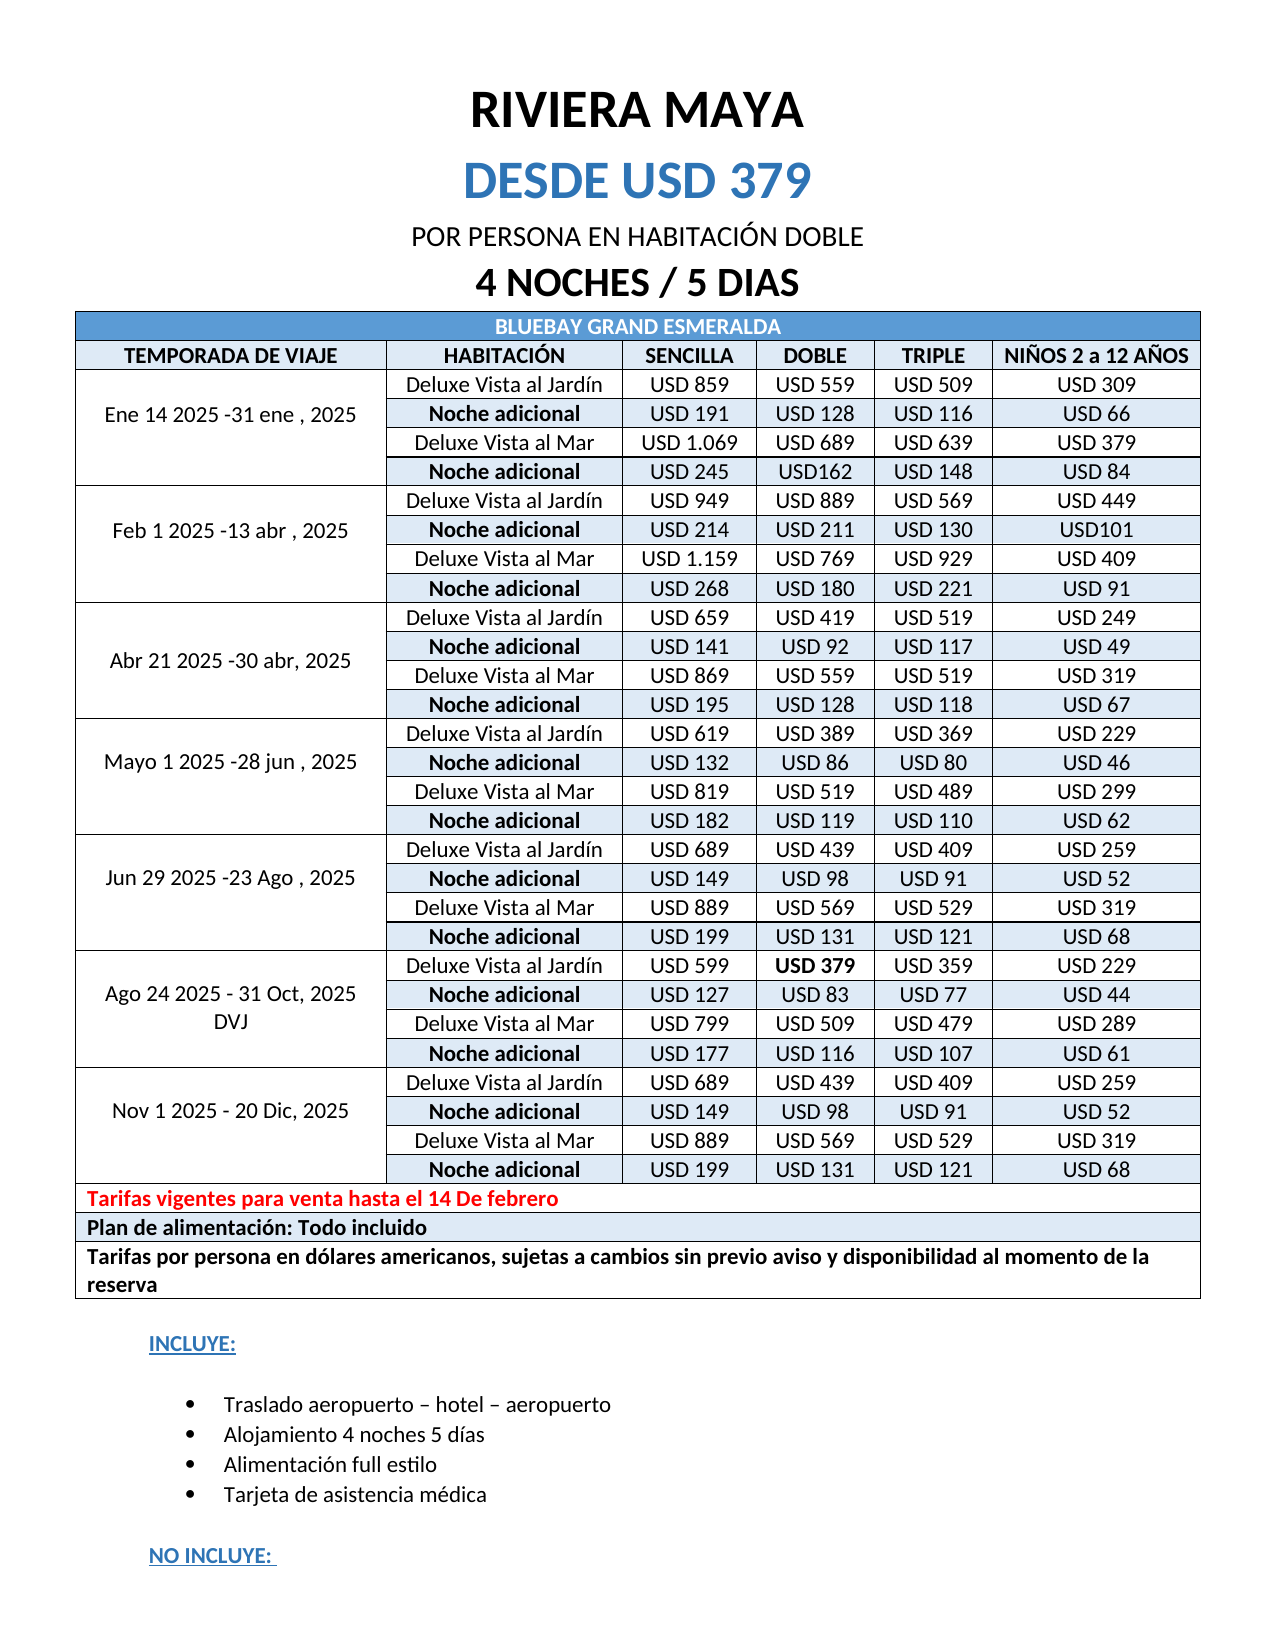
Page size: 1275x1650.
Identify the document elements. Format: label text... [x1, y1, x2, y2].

table_cell Feb 1 2025 -13 abr , 2025 [76, 486, 386, 602]
table_cell USD 419 [757, 603, 874, 631]
table_cell Noche adicional [387, 1039, 622, 1067]
table_cell Deluxe Vista al Mar [387, 428, 622, 456]
text POR PERSONA EN HABITACIÓN DOBLE [75, 218, 1200, 253]
table_cell Plan de alimentación: Todo incluido [76, 1213, 1200, 1241]
table_cell USD 68 [993, 923, 1200, 950]
table_cell USD 116 [757, 1039, 874, 1067]
table_cell USD 439 [757, 835, 874, 863]
text NO INCLUYE: [75, 1541, 1200, 1569]
table_cell Noche adicional [387, 516, 622, 543]
table_header BLUEBAY GRAND ESMERALDA [76, 312, 1200, 340]
table_cell USD 121 [875, 1155, 992, 1183]
table_cell Deluxe Vista al Mar [387, 777, 622, 805]
text RIVIERA MAYA [75, 75, 1200, 141]
table_cell USD 819 [623, 777, 756, 805]
table_cell Noche adicional [387, 981, 622, 1008]
table_cell USD 519 [875, 661, 992, 689]
table_cell USD 479 [875, 1010, 992, 1038]
table_cell USD 77 [875, 981, 992, 1008]
table_cell USD 889 [757, 486, 874, 514]
table_cell USD 529 [875, 893, 992, 921]
table_cell Deluxe Vista al Jardín [387, 951, 622, 979]
table_cell USD 689 [623, 1068, 756, 1096]
table_cell USD 289 [993, 1010, 1200, 1038]
table_cell USD 182 [623, 806, 756, 834]
table_cell Noche adicional [387, 806, 622, 834]
text 4 NOCHES / 5 DIAS [75, 256, 1200, 307]
table_cell USD 1.069 [623, 428, 756, 456]
table_cell Noche adicional [387, 1155, 622, 1183]
table_cell USD 191 [623, 399, 756, 427]
table_cell USD 86 [757, 748, 874, 776]
table_cell Ene 14 2025 -31 ene , 2025 [76, 370, 386, 485]
table_cell USD 128 [757, 399, 874, 427]
table_cell USD 599 [623, 951, 756, 979]
table_cell Noche adicional [387, 574, 622, 602]
table_cell Nov 1 2025 - 20 Dic, 2025 [76, 1068, 386, 1183]
table_cell USD 61 [993, 1039, 1200, 1067]
table_cell Deluxe Vista al Jardín [387, 603, 622, 631]
table_cell USD 359 [875, 951, 992, 979]
table_cell Deluxe Vista al Mar [387, 893, 622, 921]
table_cell USD 319 [993, 893, 1200, 921]
table_cell Noche adicional [387, 399, 622, 427]
table_cell USD 98 [757, 1097, 874, 1125]
table_cell USD 98 [757, 864, 874, 892]
list Alimentación full estilo [186, 1450, 1200, 1478]
table_cell USD 127 [623, 981, 756, 1008]
list Traslado aeropuerto – hotel – aeropuerto [186, 1390, 1200, 1418]
table_cell USD 389 [757, 719, 874, 747]
table_cell SENCILLA [623, 341, 756, 369]
table_cell USD 519 [875, 603, 992, 631]
table_cell Tarifas por persona en dólares americanos, sujetas a cambios sin previo aviso y disponibilidad al momento de la reserva [76, 1242, 1200, 1298]
table_cell USD 130 [875, 516, 992, 543]
table_cell Deluxe Vista al Jardín [387, 486, 622, 514]
table_cell USD 1.159 [623, 545, 756, 573]
table_cell USD 68 [993, 1155, 1200, 1183]
table_cell USD 84 [993, 458, 1200, 485]
table_cell USD 67 [993, 690, 1200, 718]
list Alojamiento 4 noches 5 días [186, 1420, 1200, 1448]
table_cell USD 489 [875, 777, 992, 805]
table_cell Deluxe Vista al Mar [387, 1010, 622, 1038]
table_cell USD 177 [623, 1039, 756, 1067]
table_cell USD 299 [993, 777, 1200, 805]
table_cell Deluxe Vista al Mar [387, 661, 622, 689]
table_cell TRIPLE [875, 341, 992, 369]
table_cell Noche adicional [387, 632, 622, 660]
table_cell USD 769 [757, 545, 874, 573]
table_cell USD 259 [993, 1068, 1200, 1096]
table_cell Mayo 1 2025 -28 jun , 2025 [76, 719, 386, 834]
table_cell USD 319 [993, 661, 1200, 689]
table_cell Deluxe Vista al Mar [387, 1126, 622, 1154]
table_cell USD 689 [623, 835, 756, 863]
table_cell USD 52 [993, 864, 1200, 892]
table_cell USD 149 [623, 864, 756, 892]
table_cell USD 259 [993, 835, 1200, 863]
table_cell Tarifas vigentes para venta hasta el 14 De febrero [76, 1184, 1200, 1212]
table_cell USD 80 [875, 748, 992, 776]
table_cell Abr 21 2025 -30 abr, 2025 [76, 603, 386, 718]
table_cell USD 62 [993, 806, 1200, 834]
list Tarjeta de asistencia médica [186, 1480, 1200, 1508]
table_cell Noche adicional [387, 923, 622, 950]
table_cell USD 141 [623, 632, 756, 660]
table_cell Deluxe Vista al Jardín [387, 1068, 622, 1096]
table_cell Deluxe Vista al Mar [387, 545, 622, 573]
table_cell USD 118 [875, 690, 992, 718]
table_cell USD 439 [757, 1068, 874, 1096]
table_cell Deluxe Vista al Jardín [387, 370, 622, 398]
table_cell USD 379 [993, 428, 1200, 456]
table_cell USD 49 [993, 632, 1200, 660]
table_cell Deluxe Vista al Jardín [387, 719, 622, 747]
table_cell DOBLE [757, 341, 874, 369]
table_cell Deluxe Vista al Jardín [387, 835, 622, 863]
table_cell Ago 24 2025 - 31 Oct, 2025 DVJ [76, 951, 386, 1067]
table_cell USD 569 [875, 486, 992, 514]
table_cell USD 91 [875, 1097, 992, 1125]
table_cell USD 268 [623, 574, 756, 602]
table_cell USD 689 [757, 428, 874, 456]
table_cell USD 449 [993, 486, 1200, 514]
table_cell USD 52 [993, 1097, 1200, 1125]
table_cell Noche adicional [387, 1097, 622, 1125]
table_cell USD 659 [623, 603, 756, 631]
table_cell Noche adicional [387, 458, 622, 485]
table_cell USD 889 [623, 893, 756, 921]
table_cell USD 309 [993, 370, 1200, 398]
table_cell USD 117 [875, 632, 992, 660]
table_cell USD 929 [875, 545, 992, 573]
table_cell USD 221 [875, 574, 992, 602]
table_cell USD 132 [623, 748, 756, 776]
table_cell USD 128 [757, 690, 874, 718]
table_cell USD 379 [757, 951, 874, 979]
table_cell USD 509 [757, 1010, 874, 1038]
table_cell USD 66 [993, 399, 1200, 427]
table_cell USD 519 [757, 777, 874, 805]
table_cell USD 44 [993, 981, 1200, 1008]
table_cell USD 559 [757, 370, 874, 398]
text INCLUYE: [75, 1329, 1200, 1357]
table_cell USD 869 [623, 661, 756, 689]
table_cell HABITACIÓN [387, 341, 622, 369]
table_cell USD 639 [875, 428, 992, 456]
table_cell USD 195 [623, 690, 756, 718]
table_cell USD 149 [623, 1097, 756, 1125]
table_cell USD 214 [623, 516, 756, 543]
table_cell Noche adicional [387, 864, 622, 892]
table_cell USD 46 [993, 748, 1200, 776]
table_cell USD 199 [623, 1155, 756, 1183]
table_cell USD 509 [875, 370, 992, 398]
table_cell USD 110 [875, 806, 992, 834]
table_cell USD 249 [993, 603, 1200, 631]
table_cell USD 148 [875, 458, 992, 485]
table_cell USD 180 [757, 574, 874, 602]
table_cell Jun 29 2025 -23 Ago , 2025 [76, 835, 386, 950]
text DESDE USD 379 [75, 146, 1200, 212]
table_cell USD 91 [875, 864, 992, 892]
table_cell USD 319 [993, 1126, 1200, 1154]
table_cell Noche adicional [387, 690, 622, 718]
table_cell USD 211 [757, 516, 874, 543]
table_cell USD 121 [875, 923, 992, 950]
table_cell USD 889 [623, 1126, 756, 1154]
table_cell TEMPORADA DE VIAJE [76, 341, 386, 369]
table_cell USD 409 [993, 545, 1200, 573]
table_cell USD 83 [757, 981, 874, 1008]
table_cell USD 116 [875, 399, 992, 427]
table_cell USD 369 [875, 719, 992, 747]
table_cell USD 409 [875, 835, 992, 863]
table_cell USD 559 [757, 661, 874, 689]
table_cell USD 949 [623, 486, 756, 514]
table_cell USD 859 [623, 370, 756, 398]
table_cell USD 245 [623, 458, 756, 485]
table_cell USD 529 [875, 1126, 992, 1154]
table_cell NIÑOS 2 a 12 AÑOS [993, 341, 1200, 369]
table_cell USD 91 [993, 574, 1200, 602]
table_cell USD 799 [623, 1010, 756, 1038]
table_cell USD 569 [757, 1126, 874, 1154]
table_cell USD 409 [875, 1068, 992, 1096]
table_cell USD162 [757, 458, 874, 485]
table_cell USD 619 [623, 719, 756, 747]
table_cell USD 199 [623, 923, 756, 950]
table_cell USD 107 [875, 1039, 992, 1067]
table_cell USD 119 [757, 806, 874, 834]
table_cell Noche adicional [387, 748, 622, 776]
table_cell USD 131 [757, 1155, 874, 1183]
table_cell USD 229 [993, 951, 1200, 979]
table_cell USD101 [993, 516, 1200, 543]
table_cell USD 569 [757, 893, 874, 921]
table_cell USD 131 [757, 923, 874, 950]
table_cell USD 92 [757, 632, 874, 660]
table_cell USD 229 [993, 719, 1200, 747]
